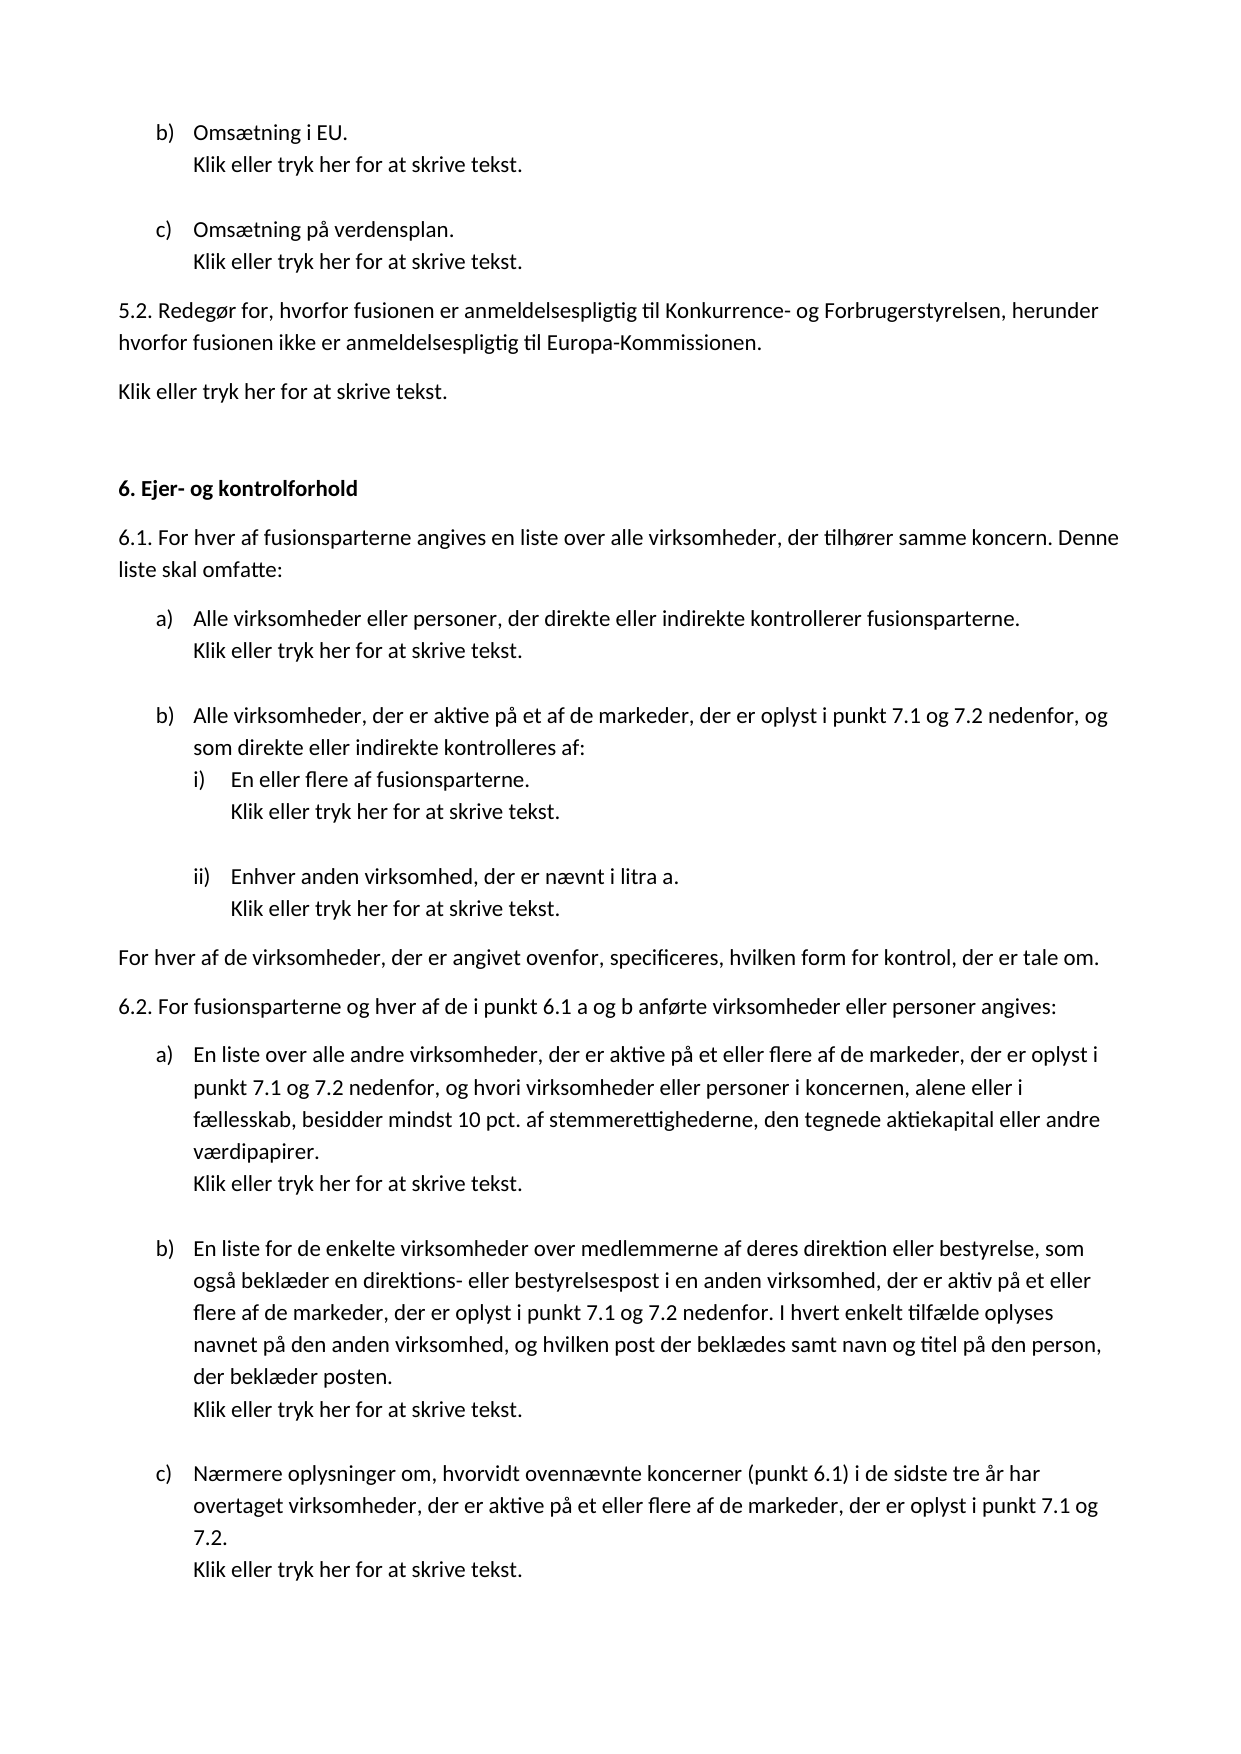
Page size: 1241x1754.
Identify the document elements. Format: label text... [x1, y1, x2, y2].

list Omsætning i EU. [156, 118, 1122, 146]
text 6. Ejer- og kontrolforhold [118, 474, 1122, 502]
text 6.1. For hver af fusionsparterne angives en liste over alle virksomheder, der tilhører samme koncern. Denne liste skal omfatte: [118, 523, 1122, 583]
text 5.2. Redegør for, hvorfor fusionen er anmeldelsespligtig til Konkurrence- og Forbrugerstyrelsen, herunder hvorfor fusionen ikke er anmeldelsespligtig til Europa-Kommissionen. [118, 296, 1122, 356]
list En liste for de enkelte virksomheder over medlemmerne af deres direktion eller bestyrelse, som også beklæder en direktions- eller bestyrelsespost i en anden virksomhed, der er aktiv på et eller flere af de markeder, der er oplyst i punkt 7.1 og 7.2 nedenfor. I hvert enkelt tilfælde oplyses navnet på den anden virksomhed, og hvilken post der beklædes samt navn og titel på den person, der beklæder posten. [156, 1234, 1122, 1391]
list Omsætning på verdensplan. [156, 215, 1122, 243]
list En eller flere af fusionsparterne. [193, 765, 1122, 793]
text For hver af de virksomheder, der er angivet ovenfor, specificeres, hvilken form for kontrol, der er tale om. [118, 943, 1122, 971]
list Alle virksomheder eller personer, der direkte eller indirekte kontrollerer fusionsparterne. [156, 604, 1122, 632]
list Nærmere oplysninger om, hvorvidt ovennævnte koncerner (punkt 6.1) i de sidste tre år har overtaget virksomheder, der er aktive på et eller flere af de markeder, der er oplyst i punkt 7.1 og 7.2. [156, 1459, 1122, 1551]
list Alle virksomheder, der er aktive på et af de markeder, der er oplyst i punkt 7.1 og 7.2 nedenfor, og som direkte eller indirekte kontrolleres af: [156, 701, 1122, 761]
list En liste over alle andre virksomheder, der er aktive på et eller flere af de markeder, der er oplyst i punkt 7.1 og 7.2 nedenfor, og hvori virksomheder eller personer i koncernen, alene eller i fællesskab, besidder mindst 10 pct. af stemmerettighederne, den tegnede aktiekapital eller andre værdipapirer. [156, 1041, 1122, 1165]
text 6.2. For fusionsparterne og hver af de i punkt 6.1 a og b anførte virksomheder eller personer angives: [118, 992, 1122, 1020]
list Enhver anden virksomhed, der er nævnt i litra a. [193, 862, 1122, 890]
